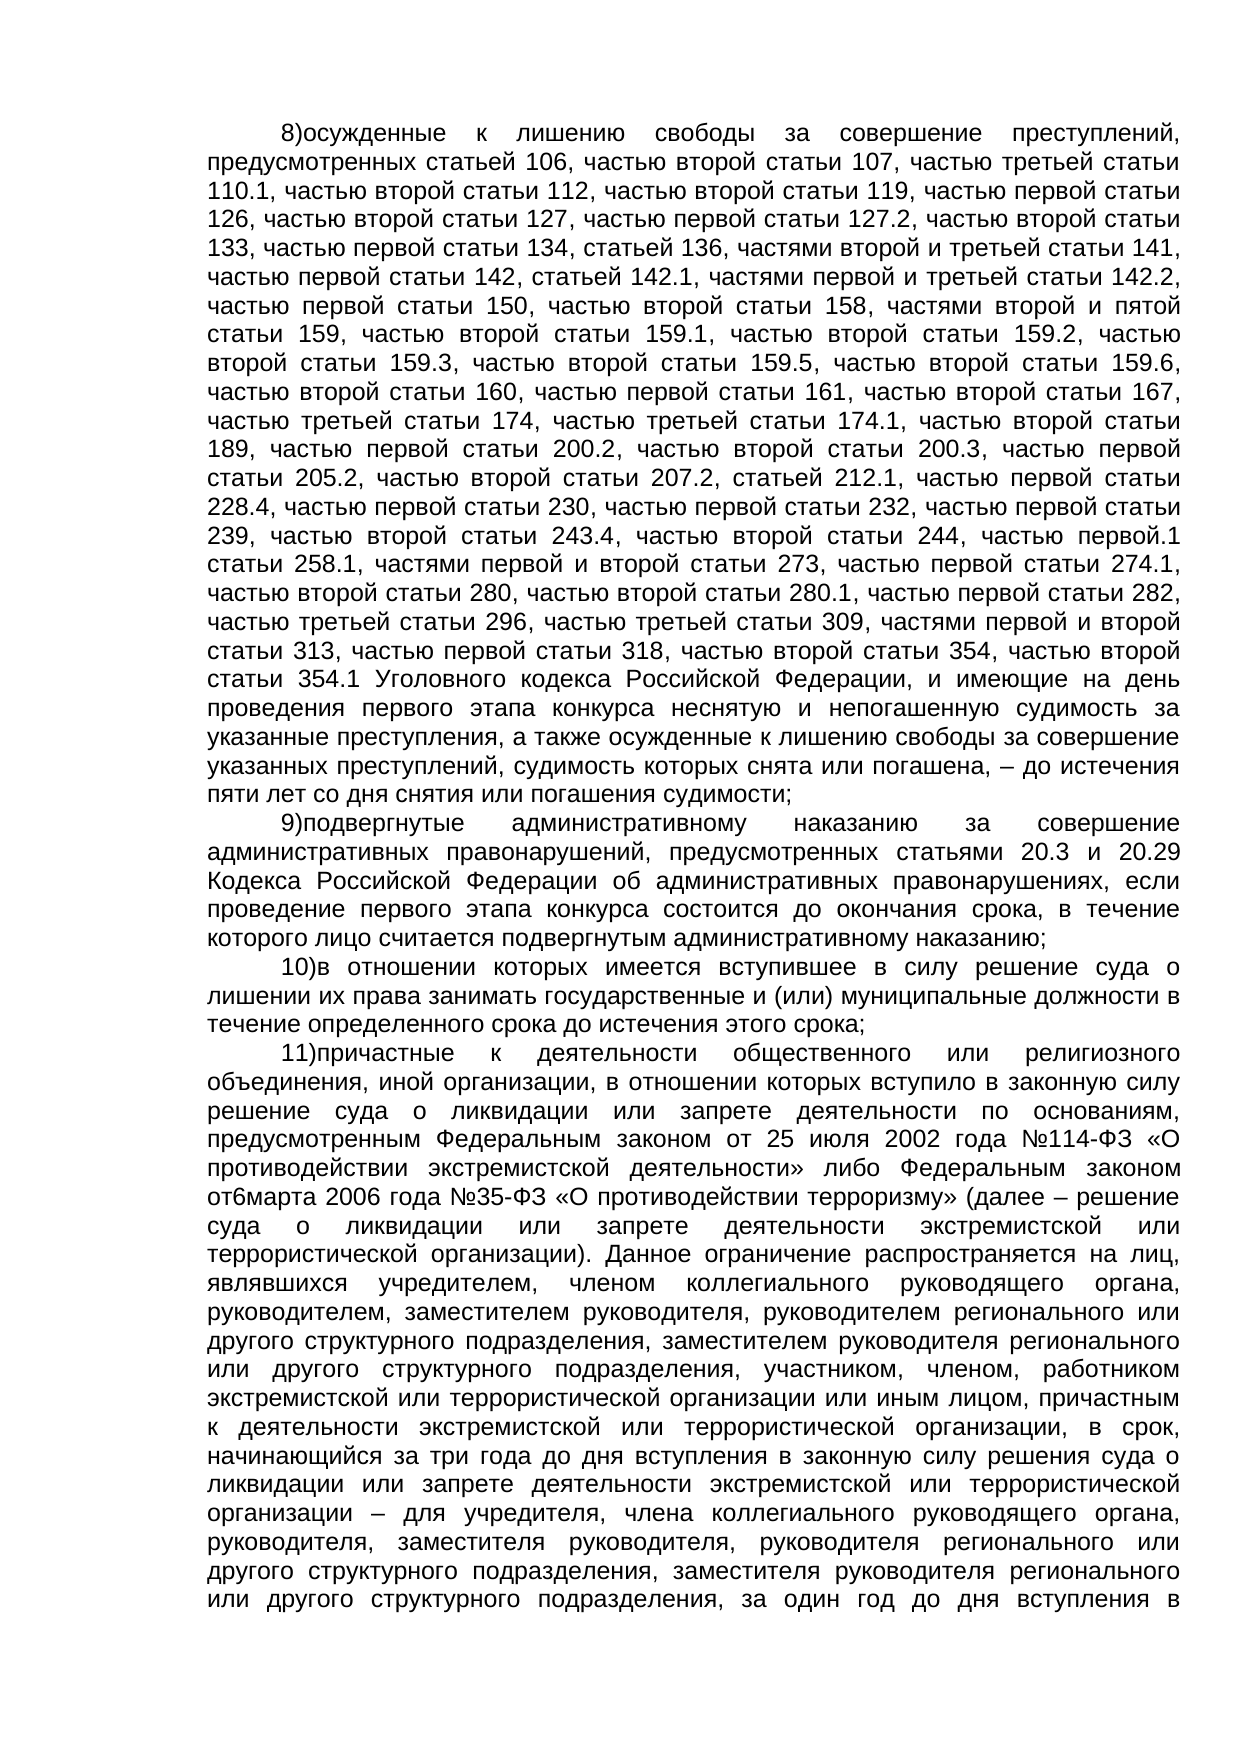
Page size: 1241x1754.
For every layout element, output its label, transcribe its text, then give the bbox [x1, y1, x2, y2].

text 10)в отношении которых имеется вступившее в силу решение суда о лишении их права занимать государственные и (или) муниципальные должности в течение определенного срока до истечения этого срока; [207, 952, 1181, 1038]
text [207, 1038, 1181, 1613]
text 8)осужденные к лишению свободы за совершение преступлений, предусмотренных статьей 106, частью второй статьи 107, частью третьей статьи 110.1, частью второй статьи 112, частью второй статьи 119, частью первой статьи 126, частью второй статьи 127, частью первой статьи 127.2, частью второй статьи 133, частью первой статьи 134, статьей 136, частями второй и третьей статьи 141, частью первой статьи 142, статьей 142.1, частями первой и третьей статьи 142.2, частью первой статьи 150, частью второй статьи 158, частями второй и пятой статьи 159, частью второй статьи 159.1, частью второй статьи 159.2, частью второй статьи 159.3, частью второй статьи 159.5, частью второй статьи 159.6, частью второй статьи 160, частью первой статьи 161, частью второй статьи 167, частью третьей статьи 174, частью третьей статьи 174.1, частью второй статьи 189, частью первой статьи 200.2, частью второй статьи 200.3, частью первой статьи 205.2, частью второй статьи 207.2, статьей 212.1, частью первой статьи 228.4, частью первой статьи 230, частью первой статьи 232, частью первой статьи 239, частью второй статьи 243.4, частью второй статьи 244, частью первой.1 статьи 258.1, частями первой и второй статьи 273, частью первой статьи 274.1, частью второй статьи 280, частью второй статьи 280.1, частью первой статьи 282, частью третьей статьи 296, частью третьей статьи 309, частями первой и второй статьи 313, частью первой статьи 318, частью второй статьи 354, частью второй статьи 354.1 Уголовного кодекса Российской Федерации, и имеющие на день проведения первого этапа конкурса неснятую и непогашенную судимость за указанные преступления, а также осужденные к лишению свободы за совершение указанных преступлений, судимость которых снята или погашена, – до истечения пяти лет со дня снятия или погашения судимости; [207, 118, 1181, 808]
text 9)подвергнутые административному наказанию за совершение административных правонарушений, предусмотренных статьями 20.3 и 20.29 Кодекса Российской Федерации об административных правонарушениях, если проведение первого этапа конкурса состоится до окончания срока, в течение которого лицо считается подвергнутым административному наказанию; [207, 808, 1181, 952]
